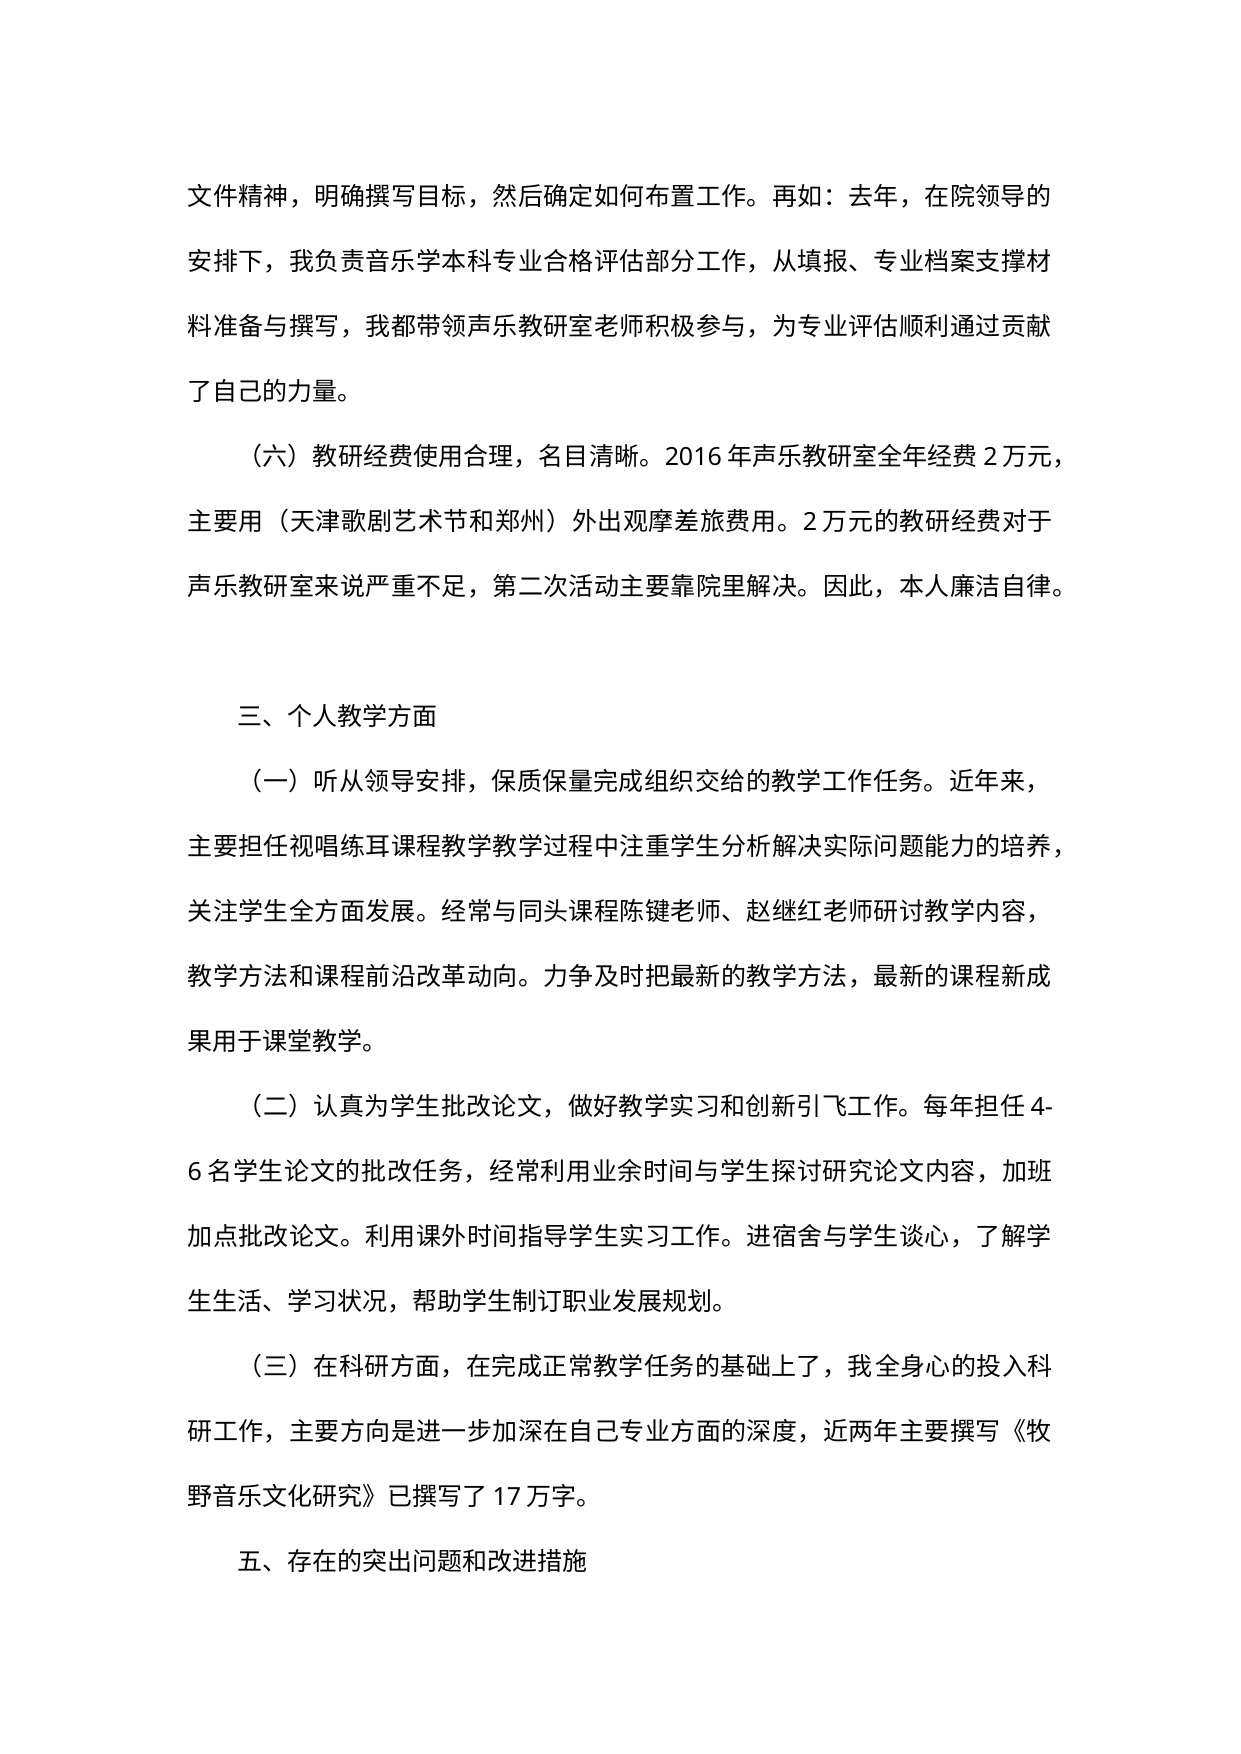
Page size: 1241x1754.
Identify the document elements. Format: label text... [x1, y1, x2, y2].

text 三、个人教学方面 [187, 682, 1053, 747]
text （三）在科研方面，在完成正常教学任务的基础上了，我全身心的投入科研工作，主要方向是进一步加深在自己专业方面的深度，近两年主要撰写《牧野音乐文化研究》已撰写了17万字。 [187, 1332, 1053, 1527]
text （一）听从领导安排，保质保量完成组织交给的教学工作任务。近年来，主要担任视唱练耳课程教学教学过程中注重学生分析解决实际问题能力的培养，关注学生全方面发展。经常与同头课程陈键老师、赵继红老师研讨教学内容，教学方法和课程前沿改革动向。力争及时把最新的教学方法，最新的课程新成果用于课堂教学。 [187, 747, 1053, 1072]
text （六）教研经费使用合理，名目清晰。2016年声乐教研室全年经费2万元，主要用（天津歌剧艺术节和郑州）外出观摩差旅费用。2万元的教研经费对于声乐教研室来说严重不足，第二次活动主要靠院里解决。因此，本人廉洁自律。 [187, 422, 1053, 682]
text 五、存在的突出问题和改进措施 [187, 1527, 1053, 1592]
text （二）认真为学生批改论文，做好教学实习和创新引飞工作。每年担任4-6名学生论文的批改任务，经常利用业余时间与学生探讨研究论文内容，加班加点批改论文。利用课外时间指导学生实习工作。进宿舍与学生谈心，了解学生生活、学习状况，帮助学生制订职业发展规划。 [187, 1072, 1053, 1332]
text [187, 162, 1053, 422]
